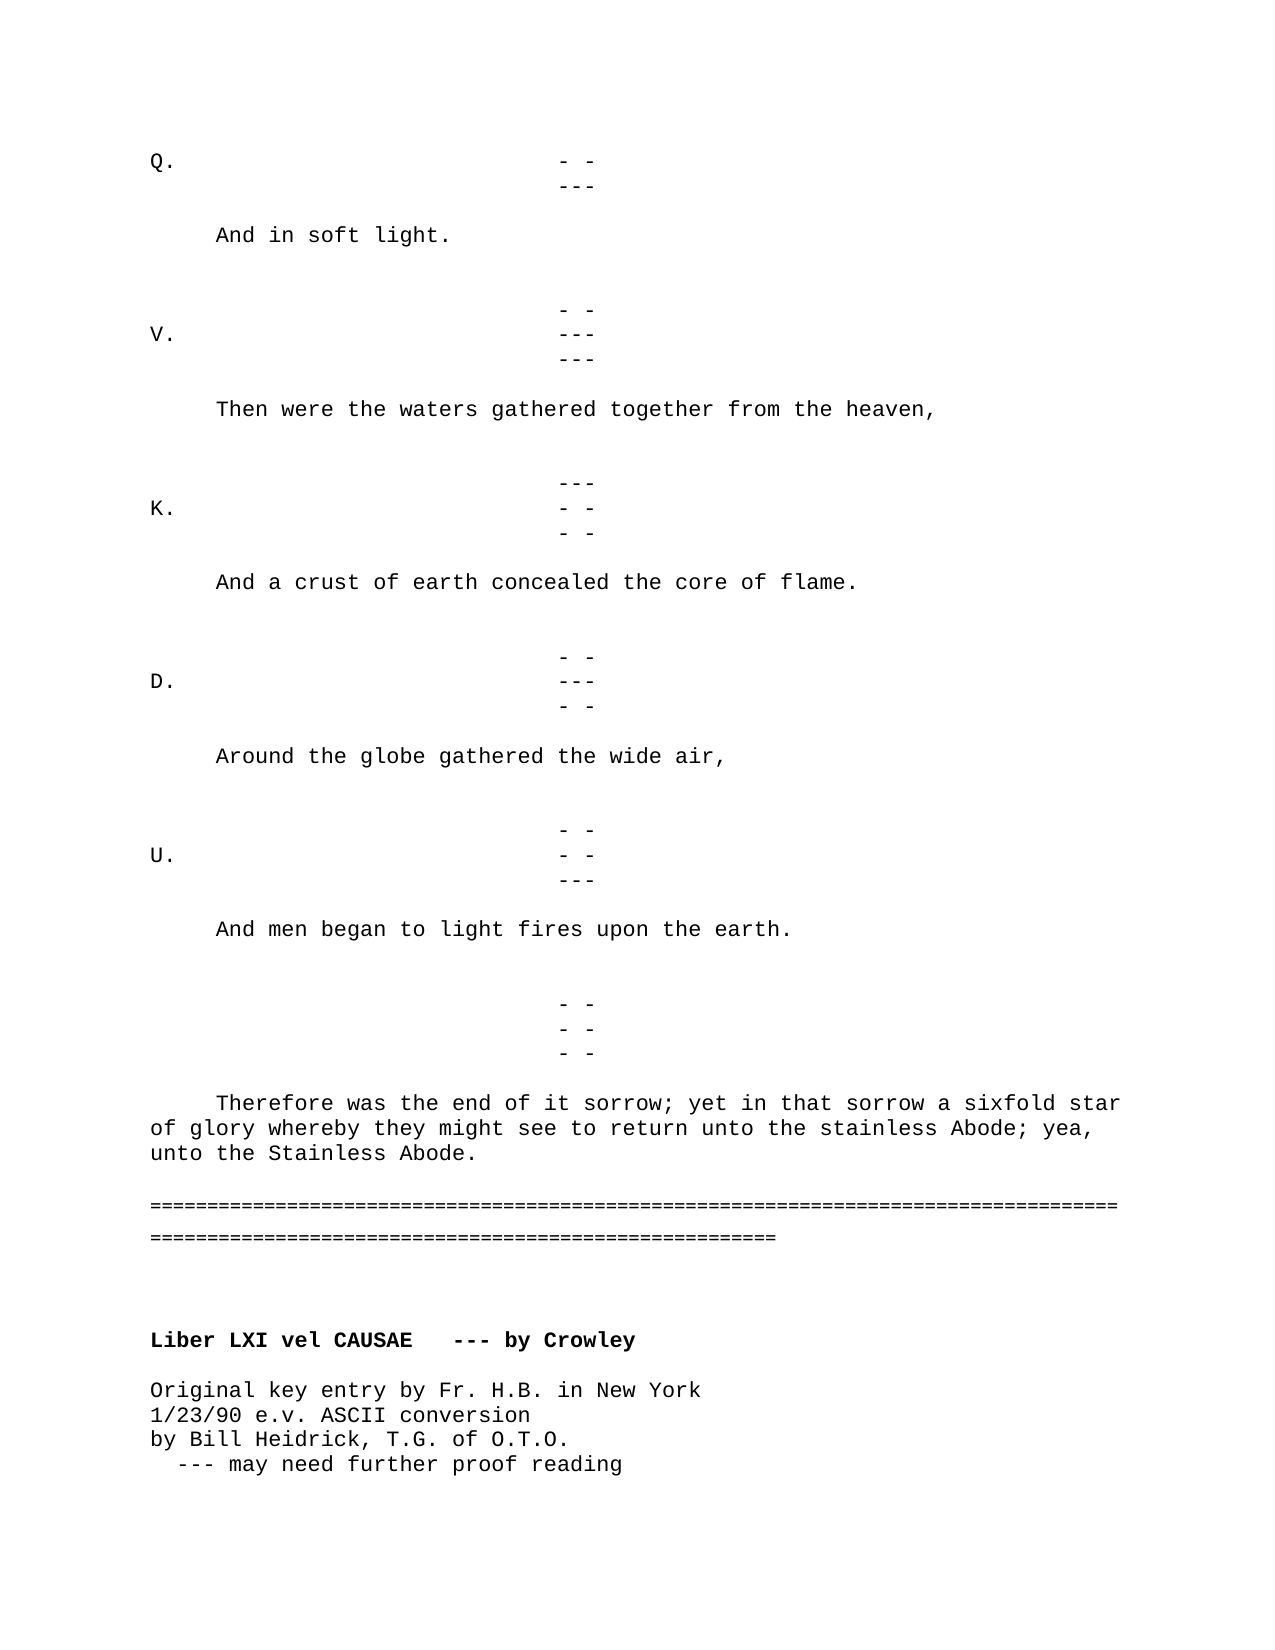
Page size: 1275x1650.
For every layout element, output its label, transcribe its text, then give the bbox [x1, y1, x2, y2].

text Therefore was the end of it sorrow; yet in that sorrow a sixfold star of glory whereby they might see to return unto the stainless Abode; yea, unto the Stainless Abode. [150, 1092, 1125, 1166]
text - - [150, 646, 1125, 671]
text Then were the waters gathered together from the heaven, [150, 398, 1125, 423]
text by Bill Heidrick, T.G. of O.T.O. [150, 1429, 1125, 1453]
text - - [150, 299, 1125, 323]
text And a crust of earth concealed the core of flame. [150, 571, 1125, 596]
text D. --- [150, 671, 1125, 695]
text U. - - [150, 844, 1125, 869]
text --- [150, 348, 1125, 373]
text - - [150, 819, 1125, 844]
text V. --- [150, 323, 1125, 348]
text --- may need further proof reading [150, 1453, 1125, 1478]
text ============================================================================================================================================ [150, 1191, 1125, 1251]
text - - [150, 522, 1125, 547]
text Around the globe gathered the wide air, [150, 745, 1125, 770]
text Liber LXI vel CAUSAE --- by Crowley [150, 1329, 1125, 1354]
text 1/23/90 e.v. ASCII conversion [150, 1404, 1125, 1429]
text --- [150, 175, 1125, 199]
text K. - - [150, 497, 1125, 522]
text And men began to light fires upon the earth. [150, 918, 1125, 943]
text --- [150, 472, 1125, 497]
text Original key entry by Fr. H.B. in New York [150, 1379, 1125, 1404]
text - - [150, 1042, 1125, 1067]
text - - [150, 993, 1125, 1018]
text --- [150, 869, 1125, 894]
text - - [150, 695, 1125, 720]
text - - [150, 1018, 1125, 1042]
text And in soft light. [150, 224, 1125, 249]
text Q. - - [150, 150, 1125, 175]
